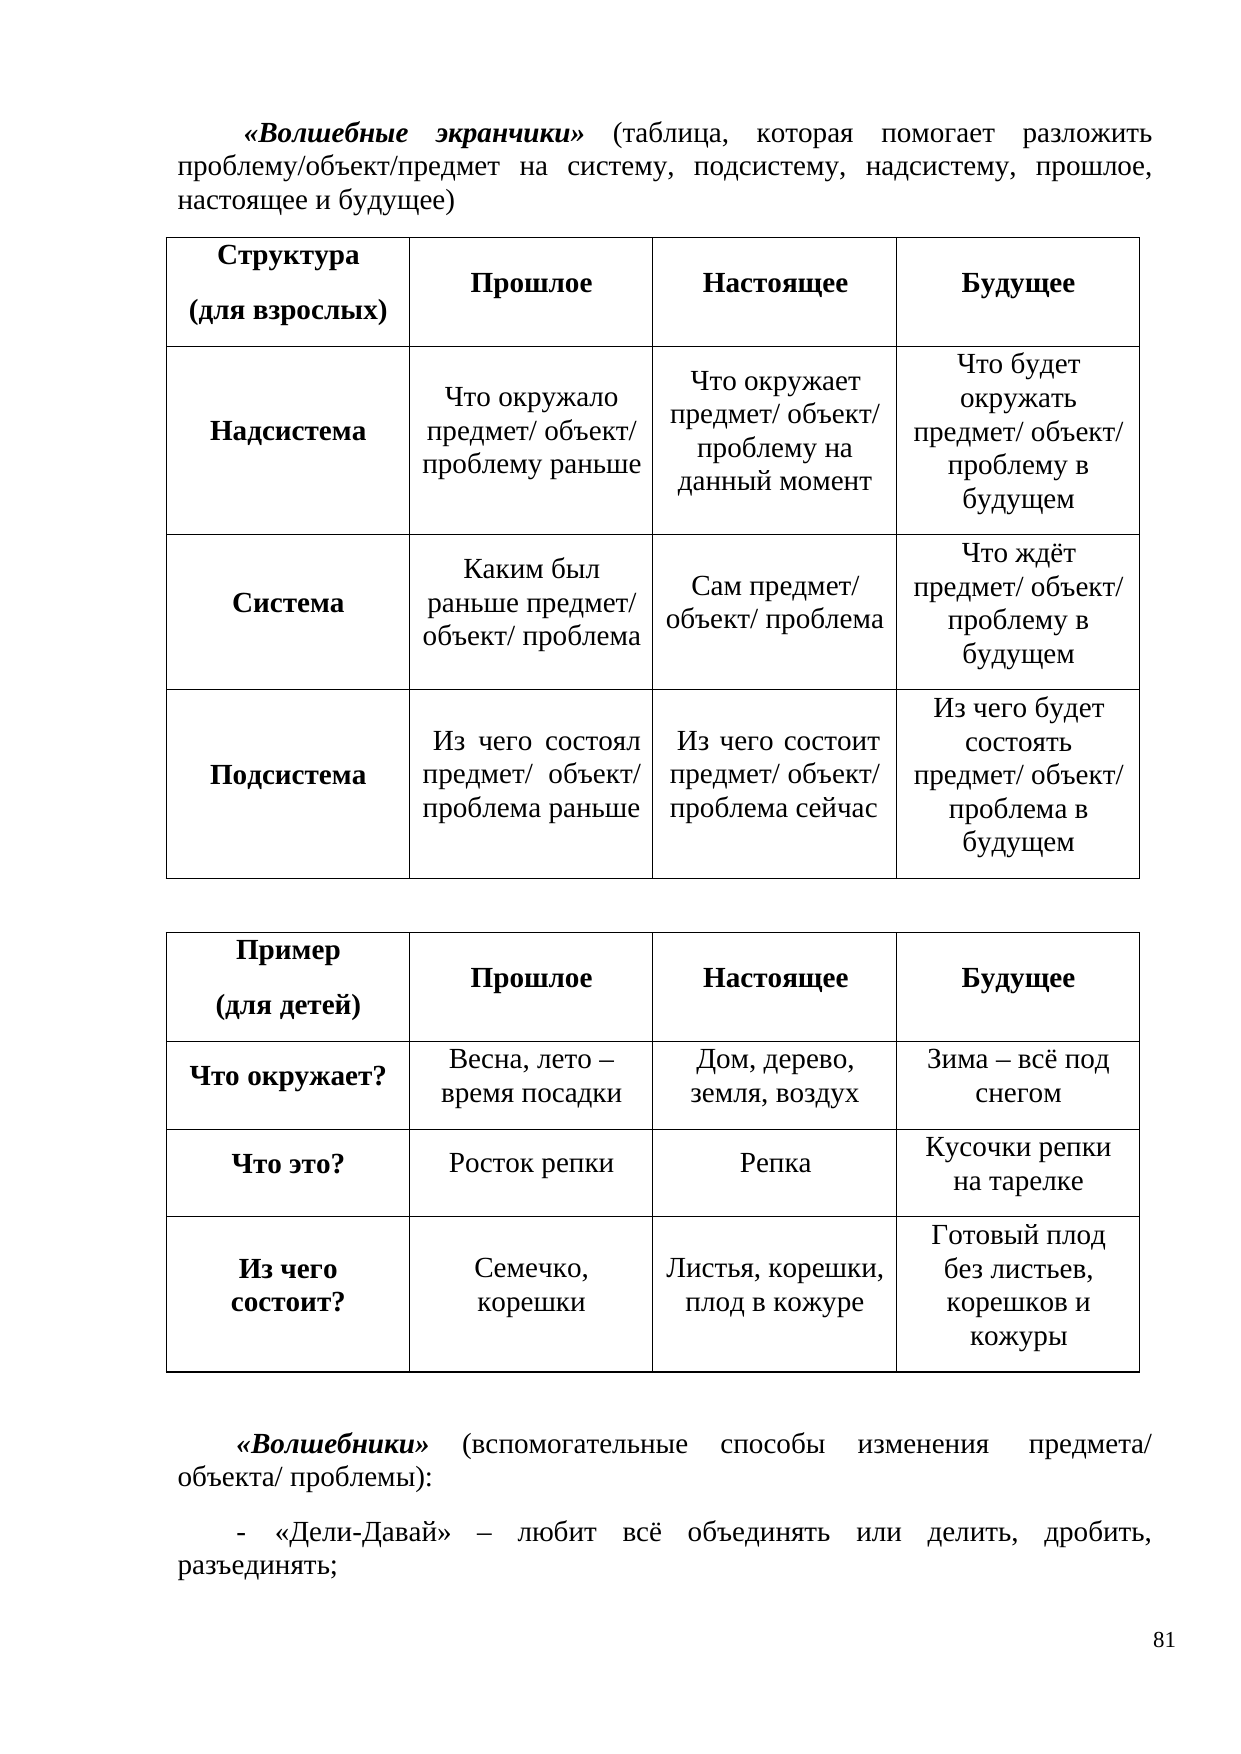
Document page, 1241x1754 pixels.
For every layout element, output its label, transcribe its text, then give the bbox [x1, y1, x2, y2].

table_cell Готовый плод без листьев, корешков и кожуры [897, 1217, 1139, 1371]
table_cell Листья, корешки, плод в кожуре [653, 1217, 896, 1371]
table_cell Каким был раньше предмет/ объект/ проблема [410, 535, 652, 689]
table_cell Подсистема [167, 690, 409, 878]
table_cell Весна, лето – время посадки [410, 1042, 652, 1128]
table_cell Из чего состоит? [167, 1217, 409, 1371]
table_cell Из чего состоит предмет/ объект/ проблема сейчас [653, 690, 896, 878]
table_cell Что ждёт предмет/ объект/ проблему в будущем [897, 535, 1139, 689]
text «Волшебные экранчики» (таблица, которая помогает разложить проблему/объект/предмет на систему, подсистему, надсистему, прошлое, настоящее и будущее) [177, 115, 1152, 215]
table_cell Сам предмет/ объект/ проблема [653, 535, 896, 689]
table_cell Что будет окружать предмет/ объект/ проблему в будущем [897, 347, 1139, 534]
table_cell Репка [653, 1130, 896, 1216]
table_header Настоящее [653, 933, 896, 1041]
table_cell Семечко, корешки [410, 1217, 652, 1371]
table_header Прошлое [410, 238, 652, 346]
table_cell Из чего будет состоять предмет/ объект/ проблема в будущем [897, 690, 1139, 878]
table_cell Что это? [167, 1130, 409, 1216]
table_header Будущее [897, 933, 1139, 1041]
table_cell Что окружает? [167, 1042, 409, 1128]
table_cell Надсистема [167, 347, 409, 534]
table_header Настоящее [653, 238, 896, 346]
table_cell Кусочки репки на тарелке [897, 1130, 1139, 1216]
table_cell Дом, дерево, земля, воздух [653, 1042, 896, 1128]
table_header Будущее [897, 238, 1139, 346]
table_header Структура (для взрослых) [167, 238, 409, 346]
table_cell Зима – всё под снегом [897, 1042, 1139, 1128]
list «Дели-Давай» – любит всё объединять или делить, дробить, разъединять; [177, 1514, 1152, 1581]
text «Волшебники» (вспомогательные способы изменения предмета/ объекта/ проблемы): [177, 1426, 1152, 1493]
table_cell Что окружало предмет/ объект/ проблему раньше [410, 347, 652, 534]
table_cell Система [167, 535, 409, 689]
table_cell Что окружает предмет/ объект/ проблему на данный момент [653, 347, 896, 534]
table_header Пример (для детей) [167, 933, 409, 1041]
table_cell Росток репки [410, 1130, 652, 1216]
table_header Прошлое [410, 933, 652, 1041]
table_cell Из чего состоял предмет/ объект/ проблема раньше [410, 690, 652, 878]
